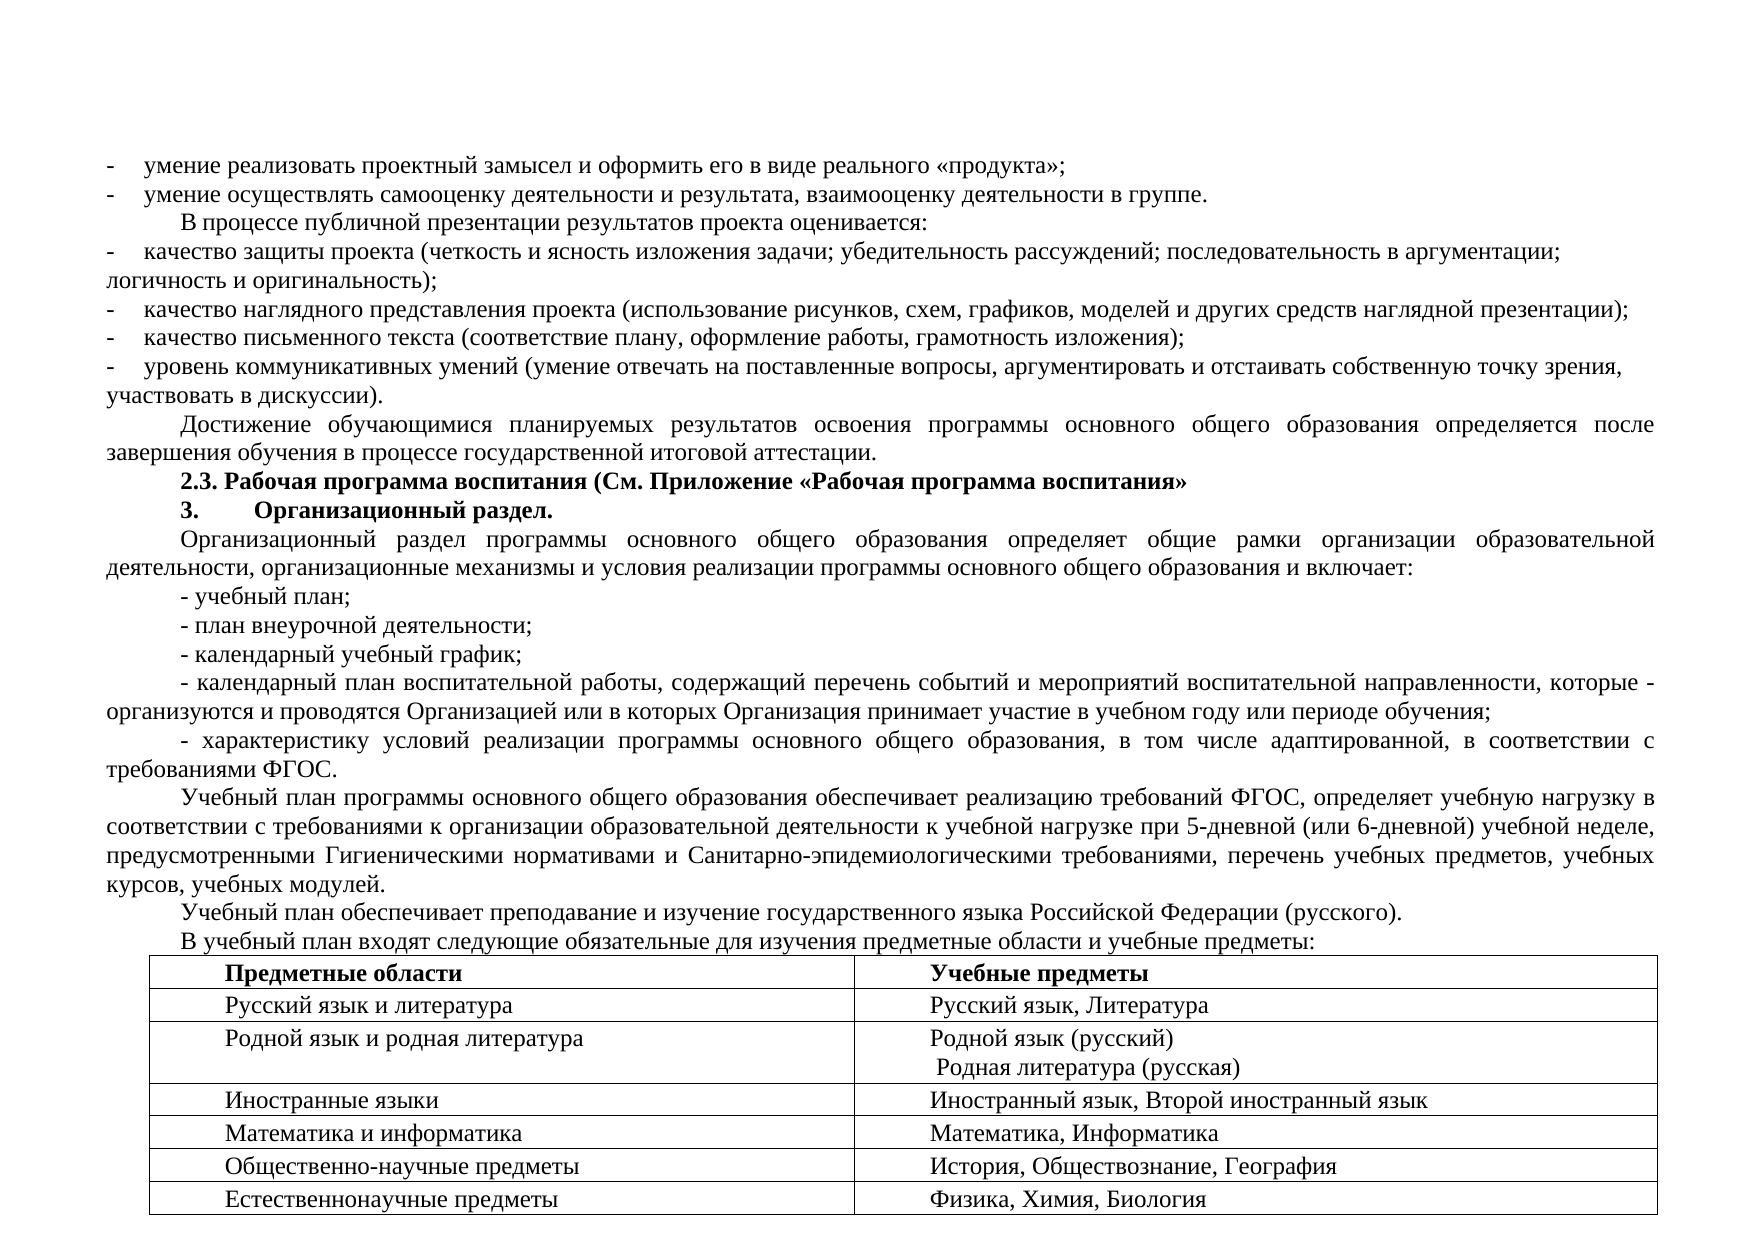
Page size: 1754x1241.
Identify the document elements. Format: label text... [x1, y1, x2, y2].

table_cell Родной язык и родная литература [150, 1022, 854, 1082]
table_header Учебные предметы [855, 956, 1657, 988]
table_cell Математика и информатика [150, 1116, 854, 1148]
text Организационный раздел программы основного общего образования определяет общие рамки организации образовательной деятельности, организационные механизмы и условия реализации программы основного общего образования и включает: [106, 524, 1656, 581]
text - календарный учебный график; [106, 639, 1656, 667]
list качество наглядного представления проекта (использование рисунков, схем, графиков, моделей и других средств наглядной презентации); [106, 294, 1656, 322]
list качество письменного текста (соответствие плану, оформление работы, грамотность изложения); [106, 322, 1656, 351]
list качество защиты проекта (четкость и ясность изложения задачи; убедительность рассуждений; последовательность в аргументации; логичность и оригинальность); [106, 236, 1656, 294]
list уровень коммуникативных умений (умение отвечать на поставленные вопросы, аргументировать и отстаивать собственную точку зрения, участвовать в дискуссии). [106, 351, 1656, 409]
list процессе публичной презентации результатов проекта оценивается: [106, 207, 1656, 236]
list Организационный раздел. [106, 495, 1656, 524]
list умение осуществлять самооценку деятельности и результата, взаимооценку деятельности в группе. [106, 179, 1656, 207]
text Учебный план программы основного общего образования обеспечивает реализацию требований ФГОС, определяет учебную нагрузку в соответствии с требованиями к организации образовательной деятельности к учебной нагрузке при 5-дневной (или 6-дневной) учебной неделе, предусмотренными Гигиеническими нормативами и Санитарно-эпидемиологическими требованиями, перечень учебных предметов, учебных курсов, учебных модулей. [106, 782, 1656, 897]
table_cell Иностранные языки [150, 1084, 854, 1115]
table_cell Естественнонаучные предметы [150, 1182, 854, 1214]
text Учебный план обеспечивает преподавание и изучение государственного языка Российской Федерации (русского). [106, 897, 1656, 926]
table_cell История, Обществознание, География [855, 1149, 1657, 1181]
table_cell Русский язык, Литература [855, 989, 1657, 1021]
table_cell Математика, Информатика [855, 1116, 1657, 1148]
table_header Предметные области [150, 956, 854, 988]
text В учебный план входят следующие обязательные для изучения предметные области и учебные предметы: [106, 926, 1656, 955]
list умение реализовать проектный замысел и оформить его в виде реального «продукта»; [106, 150, 1656, 179]
text Достижение обучающимися планируемых результатов освоения программы основного общего образования определяется после завершения обучения в процессе государственной итоговой аттестации. [106, 409, 1656, 466]
table_cell Физика, Химия, Биология [855, 1182, 1657, 1214]
table_cell Иностранный язык, Второй иностранный язык [855, 1084, 1657, 1115]
table_cell Русский язык и литература [150, 989, 854, 1021]
table_cell Общественно-научные предметы [150, 1149, 854, 1181]
text - учебный план; [106, 581, 1656, 610]
text - характеристику условий реализации программы основного общего образования, в том числе адаптированной, в соответствии с требованиями ФГОС. [106, 725, 1656, 782]
text 2.3. Рабочая программа воспитания (См. Приложение «Рабочая программа воспитания» [106, 466, 1656, 495]
table_cell Родной язык (русский) Родная литература (русская) [855, 1022, 1657, 1082]
text - календарный план воспитательной работы, содержащий перечень событий и мероприятий воспитательной направленности, которые -организуются и проводятся Организацией или в которых Организация принимает участие в учебном году или периоде обучения; [106, 667, 1656, 725]
text - план внеурочной деятельности; [106, 610, 1656, 639]
